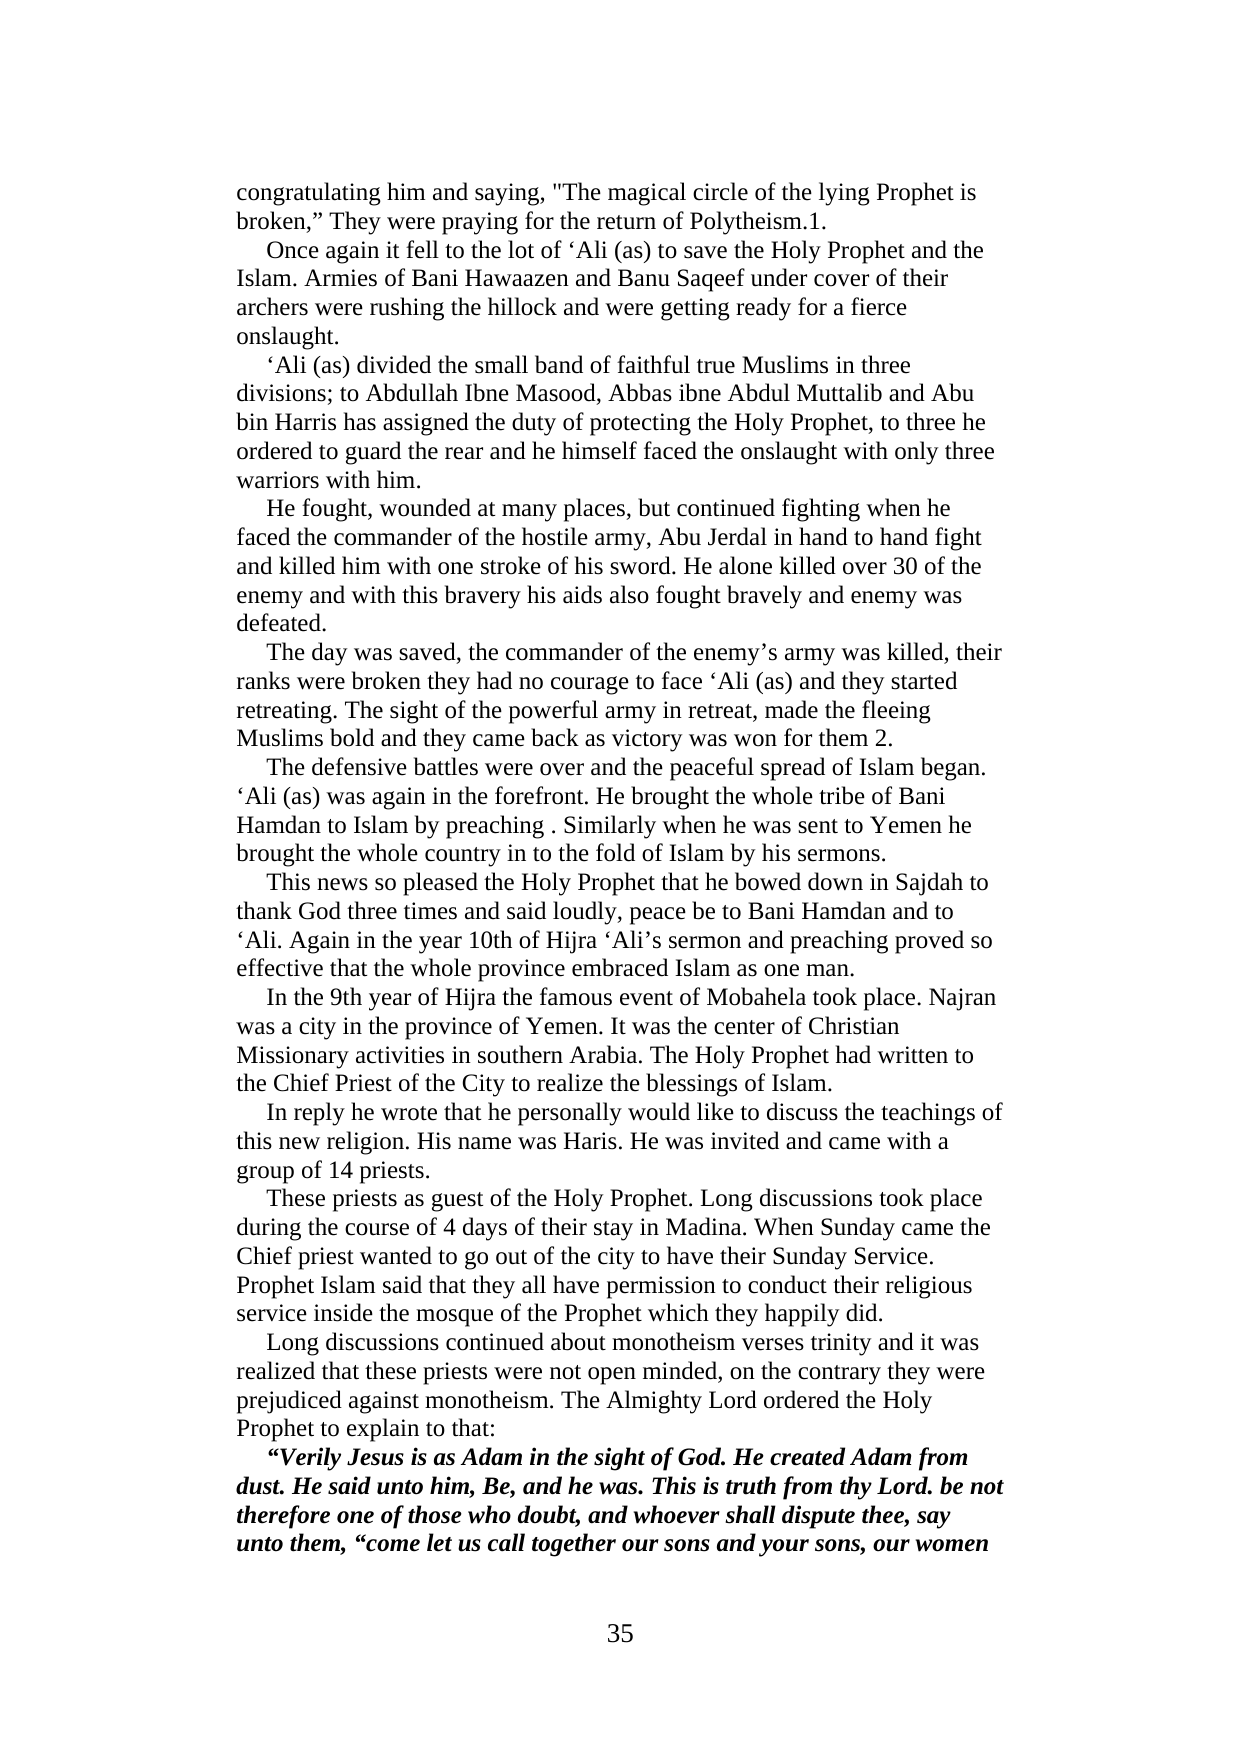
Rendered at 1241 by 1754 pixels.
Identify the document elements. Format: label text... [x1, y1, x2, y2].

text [236, 177, 1004, 235]
text In reply he wrote that he personally would like to discuss the teachings of this new religion. His name was Haris. He was invited and came with a group of 14 priests. [236, 1097, 1004, 1183]
text ‘Ali (as) divided the small band of faithful true Muslims in three divisions; to Abdullah Ibne Masood, Abbas ibne Abdul Muttalib and Abu bin Harris has assigned the duty of protecting the Holy Prophet, to three he ordered to guard the rear and he himself faced the onslaught with only three warriors with him. [236, 350, 1004, 493]
text This news so pleased the Holy Prophet that he bowed down in Sajdah to thank God three times and said loudly, peace be to Bani Hamdan and to ‘Ali. Again in the year 10th of Hijra ‘Ali’s sermon and preaching proved so effective that the whole province embraced Islam as one man. [236, 867, 1004, 982]
text He fought, wounded at many places, but continued fighting when he faced the commander of the hostile army, Abu Jerdal in hand to hand fight and killed him with one stroke of his sword. He alone killed over 30 of the enemy and with this bravery his aids also fought bravely and enemy was defeated. [236, 493, 1004, 637]
text The day was saved, the commander of the enemy’s army was killed, their ranks were broken they had no courage to face ‘Ali (as) and they started retreating. The sight of the powerful army in retreat, made the fleeing Muslims bold and they came back as victory was won for them 2. [236, 637, 1004, 752]
text These priests as guest of the Holy Prophet. Long discussions took place during the course of 4 days of their stay in Madina. When Sunday came the Chief priest wanted to go out of the city to have their Sunday Service. Prophet Islam said that they all have permission to conduct their religious service inside the mosque of the Prophet which they happily did. [236, 1183, 1004, 1327]
text Long discussions continued about monotheism verses trinity and it was realized that these priests were not open minded, on the contrary they were prejudiced against monotheism. The Almighty Lord ordered the Holy Prophet to explain to that: [236, 1327, 1004, 1442]
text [236, 1442, 1004, 1557]
text Once again it fell to the lot of ‘Ali (as) to save the Holy Prophet and the Islam. Armies of Bani Hawaazen and Banu Saqeef under cover of their [236, 235, 1004, 292]
text The defensive battles were over and the peaceful spread of Islam began. ‘Ali (as) was again in the forefront. He brought the whole tribe of Bani Hamdan to Islam by preaching . Similarly when he was sent to Yemen he brought the whole country in to the fold of Islam by his sermons. [236, 752, 1004, 867]
text archers were rushing the hillock and were getting ready for a fierce onslaught. [236, 292, 1004, 350]
text In the 9th year of Hijra the famous event of Mobahela took place. Najran was a city in the province of Yemen. It was the center of Christian Missionary activities in southern Arabia. The Holy Prophet had written to the Chief Priest of the City to realize the blessings of Islam. [236, 982, 1004, 1097]
